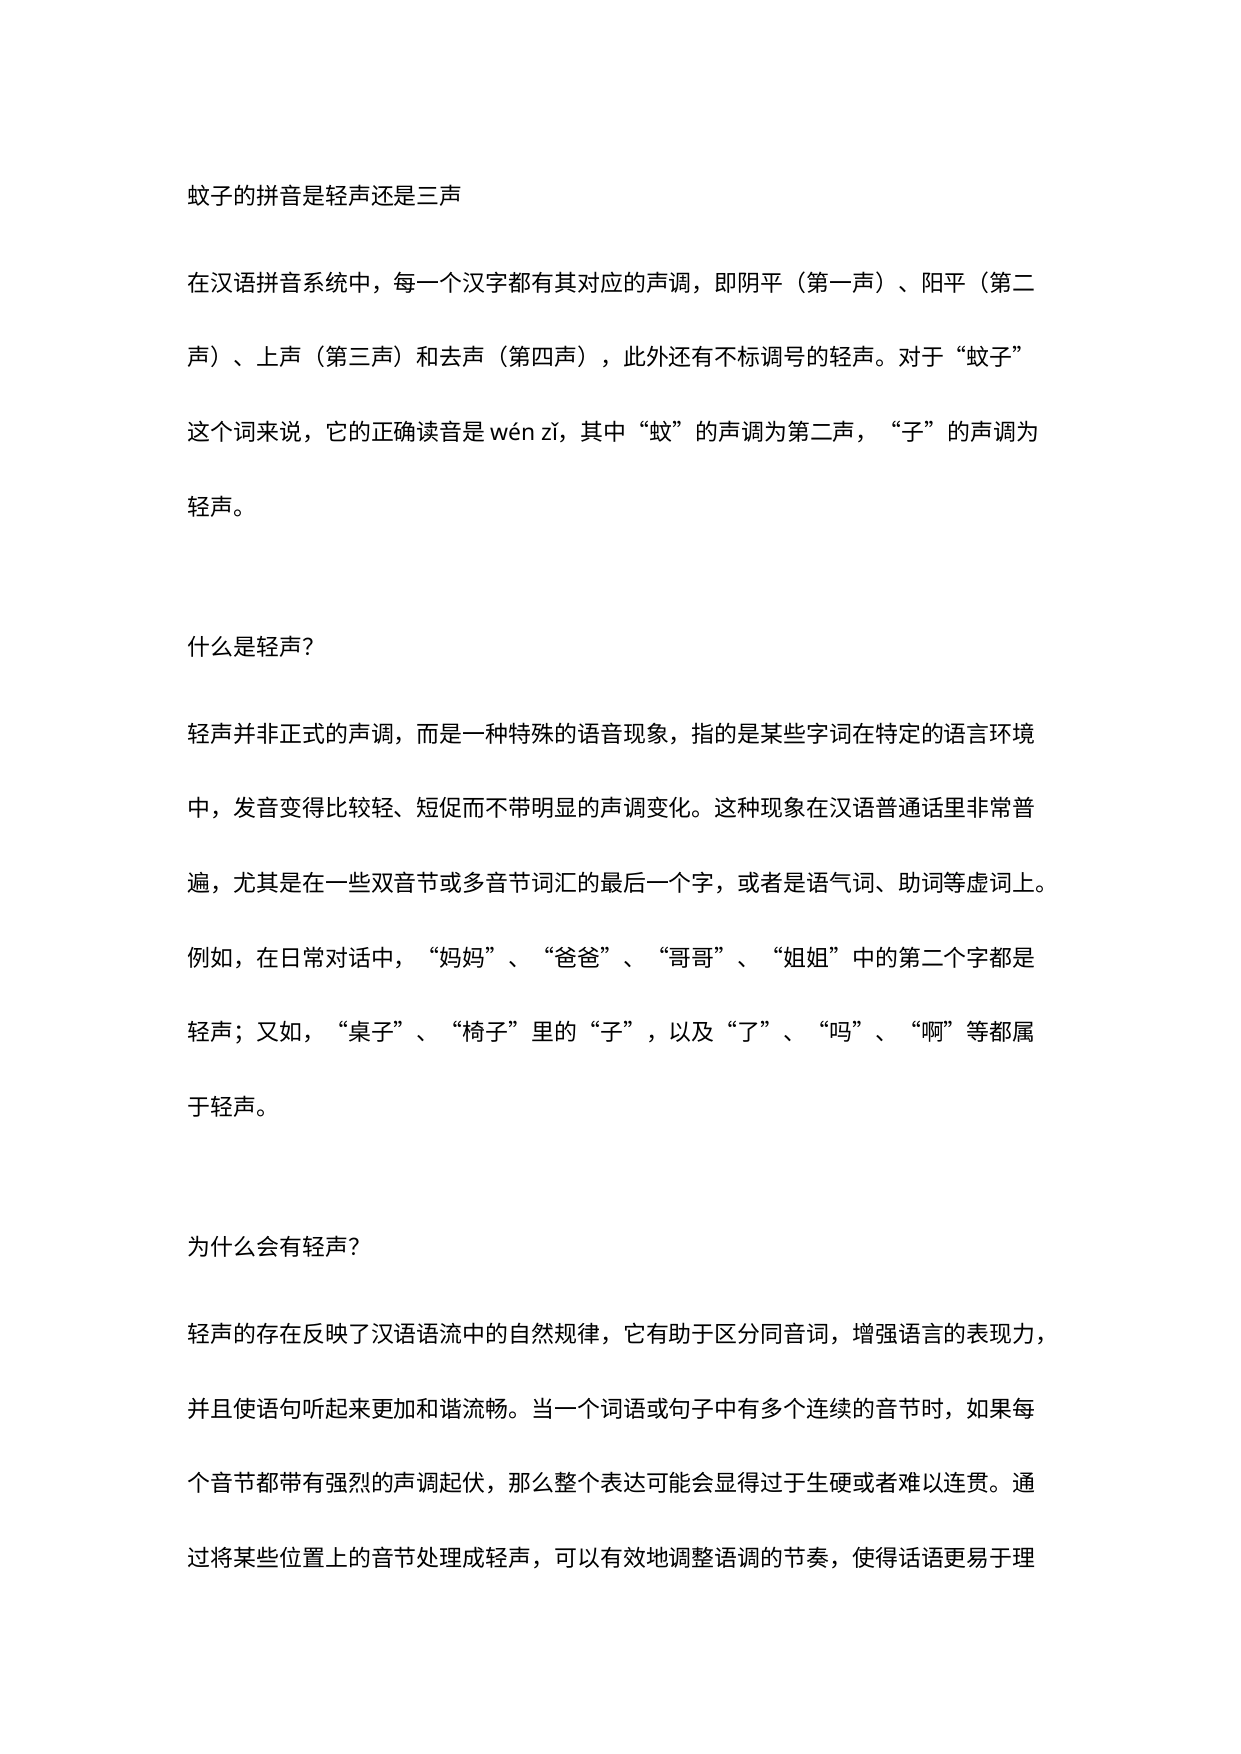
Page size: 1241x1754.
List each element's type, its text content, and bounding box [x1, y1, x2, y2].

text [187, 1300, 1053, 1589]
text 为什么会有轻声？ [187, 1213, 1053, 1278]
text 在汉语拼音系统中，每一个汉字都有其对应的声调，即阴平（第一声）、阳平（第二声）、上声（第三声）和去声（第四声），此外还有不标调号的轻声。对于“蚊子”这个词来说，它的正确读音是wén zǐ，其中“蚊”的声调为第二声，“子”的声调为轻声。 [187, 248, 1053, 538]
text 蚊子的拼音是轻声还是三声 [187, 162, 1053, 227]
text 什么是轻声？ [187, 613, 1053, 678]
text 轻声并非正式的声调，而是一种特殊的语音现象，指的是某些字词在特定的语言环境中，发音变得比较轻、短促而不带明显的声调变化。这种现象在汉语普通话里非常普遍，尤其是在一些双音节或多音节词汇的最后一个字，或者是语气词、助词等虚词上。例如，在日常对话中，“妈妈”、“爸爸”、“哥哥”、“姐姐”中的第二个字都是轻声；又如，“桌子”、“椅子”里的“子”，以及“了”、“吗”、“啊”等都属于轻声。 [187, 699, 1053, 1138]
